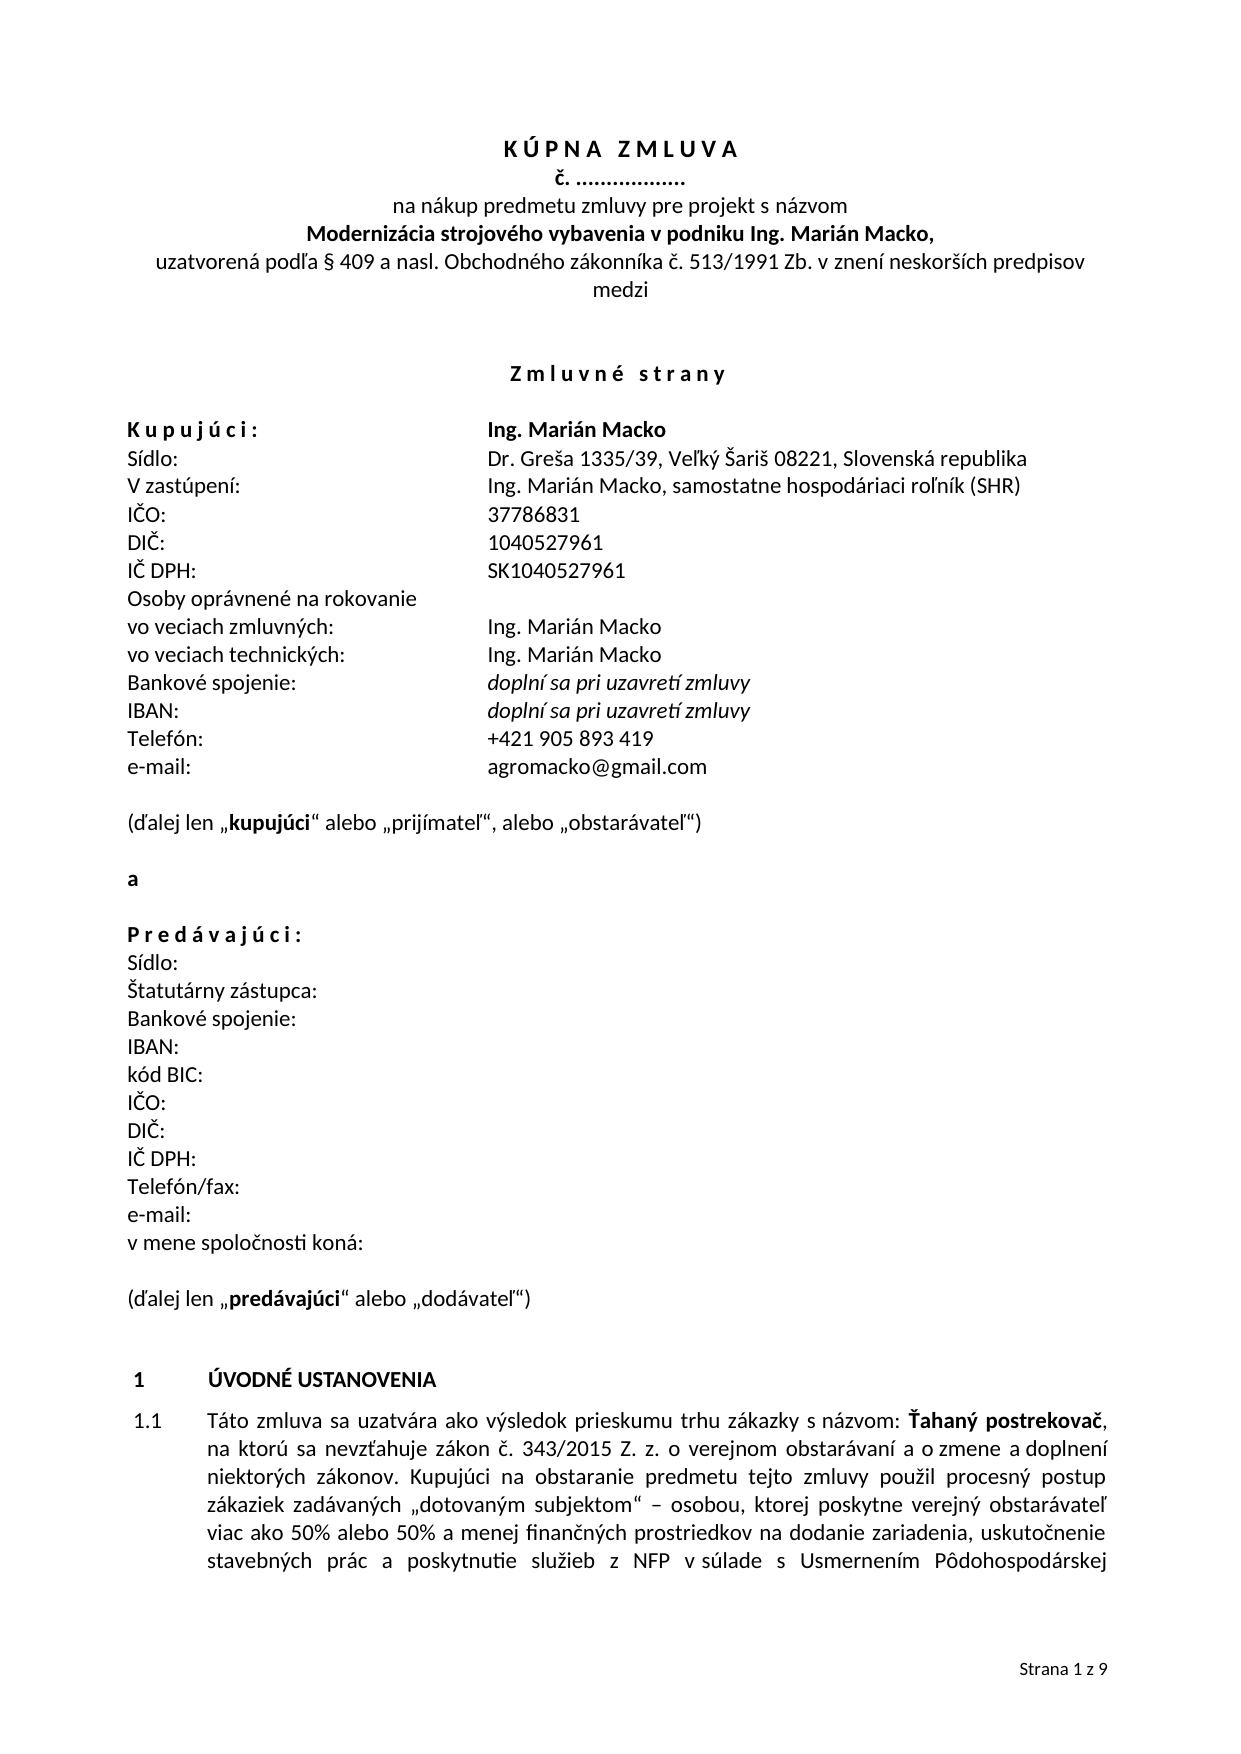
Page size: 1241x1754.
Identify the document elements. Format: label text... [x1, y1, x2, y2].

text v mene spoločnosti koná: [127, 1228, 1107, 1256]
text K Ú P N A Z M L U V A [133, 133, 1107, 163]
text Telefón: +421 905 893 419 [127, 724, 1107, 752]
text Bankové spojenie: [127, 1004, 1107, 1032]
text P r e d á v a j ú c i : [127, 920, 1107, 948]
text IČ DPH: SK1040527961 [127, 556, 1107, 584]
text IČO: 37786831 [127, 500, 1107, 528]
text Sídlo: [127, 948, 1107, 976]
text IČ DPH: [127, 1144, 1107, 1172]
text IBAN: [127, 1032, 1107, 1060]
text (ďalej len „predávajúci“ alebo „dodávateľ“) [127, 1284, 1107, 1312]
text Telefón/fax: [127, 1172, 1107, 1200]
text DIČ: 1040527961 [127, 528, 1107, 556]
text e-mail: [127, 1200, 1107, 1228]
text Osoby oprávnené na rokovanie [127, 584, 1107, 612]
list ÚVODNÉ USTANOVENIA [133, 1365, 1107, 1393]
text medzi [133, 276, 1107, 303]
text Modernizácia strojového vybavenia v podniku Ing. Marián Macko, [133, 219, 1107, 247]
text e-mail: agromacko@gmail.com [127, 752, 1107, 780]
text Sídlo: Dr. Greša 1335/39, Veľký Šariš 08221, Slovenská republika [127, 444, 1107, 472]
text Z m l u v n é s t r a n y [127, 359, 1107, 388]
text IČO: [127, 1088, 1107, 1116]
text č. .................. [133, 163, 1107, 191]
text DIČ: [127, 1116, 1107, 1144]
text a [127, 864, 1107, 892]
text kód BIC: [127, 1060, 1107, 1088]
text Bankové spojenie: doplní sa pri uzavretí zmluvy [127, 668, 1107, 696]
text K u p u j ú c i : Ing. Marián Macko [127, 416, 1107, 444]
text Štatutárny zástupca: [127, 976, 1107, 1004]
text V zastúpení: Ing. Marián Macko, samostatne hospodáriaci roľník (SHR) [127, 472, 1107, 500]
text (ďalej len „kupujúci“ alebo „prijímateľ“, alebo „obstarávateľ“) [127, 808, 1107, 836]
text vo veciach technických: Ing. Marián Macko [127, 640, 1107, 668]
text uzatvorená podľa § 409 a nasl. Obchodného zákonníka č. 513/1991 Zb. v znení neskorších predpisov [133, 247, 1107, 276]
text vo veciach zmluvných: Ing. Marián Macko [127, 612, 1107, 640]
text na nákup predmetu zmluvy pre projekt s názvom [133, 191, 1107, 219]
text IBAN: doplní sa pri uzavretí zmluvy [127, 696, 1107, 724]
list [133, 1406, 1107, 1574]
